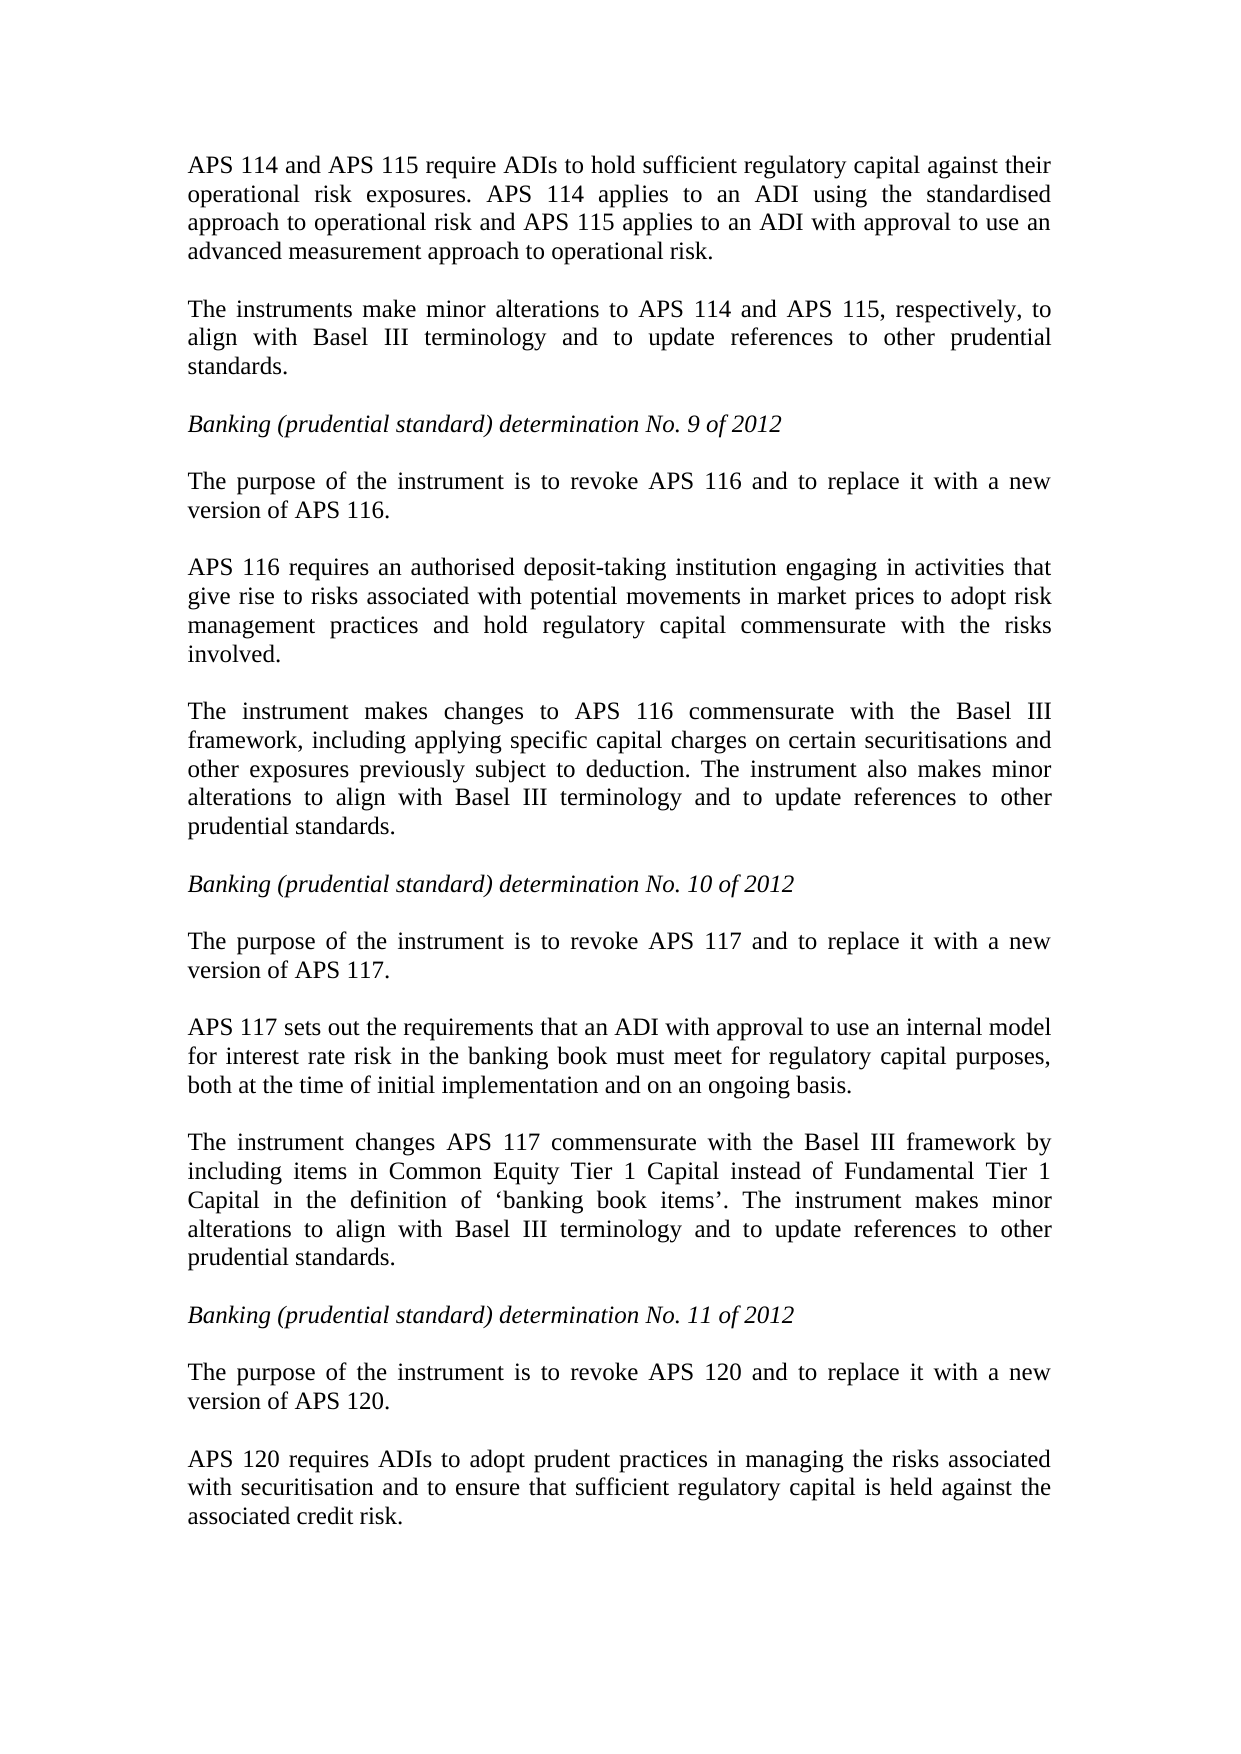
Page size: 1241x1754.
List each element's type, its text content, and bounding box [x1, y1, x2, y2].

subtitle The purpose of the instrument is to revoke APS 120 and to replace it with a new version of APS 120. [187, 1357, 1053, 1415]
subtitle Banking (prudential standard) determination No. 9 of 2012 [187, 409, 1053, 437]
subtitle The purpose of the instrument is to revoke APS 116 and to replace it with a new version of APS 116. [187, 466, 1053, 524]
subtitle APS 117 sets out the requirements that an ADI with approval to use an internal model for interest rate risk in the banking book must meet for regulatory capital purposes, both at the time of initial implementation and on an ongoing basis. [187, 1012, 1053, 1099]
subtitle The instrument changes APS 117 commensurate with the Basel III framework by including items in Common Equity Tier 1 Capital instead of Fundamental Tier 1 Capital in the definition of ‘banking book items’. The instrument makes minor alterations to align with Basel III terminology and to update references to other prudential standards. [187, 1127, 1053, 1271]
subtitle The instruments make minor alterations to APS 114 and APS 115, respectively, to align with Basel III terminology and to update references to other prudential standards. [187, 294, 1053, 380]
subtitle APS 120 requires ADIs to adopt prudent practices in managing the risks associated with securitisation and to ensure that sufficient regulatory capital is held against the associated credit risk. [187, 1444, 1053, 1530]
subtitle APS 116 requires an authorised deposit-taking institution engaging in activities that give rise to risks associated with potential movements in market prices to adopt risk management practices and hold regulatory capital commensurate with the risks involved. [187, 552, 1053, 667]
subtitle APS 114 and APS 115 require ADIs to hold sufficient regulatory capital against their operational risk exposures. APS 114 applies to an ADI using the standardised approach to operational risk and APS 115 applies to an ADI with approval to use an advanced measurement approach to operational risk. [187, 150, 1053, 265]
subtitle Banking (prudential standard) determination No. 11 of 2012 [187, 1300, 1053, 1329]
subtitle Banking (prudential standard) determination No. 10 of 2012 [187, 869, 1053, 897]
subtitle The purpose of the instrument is to revoke APS 117 and to replace it with a new version of APS 117. [187, 926, 1053, 984]
subtitle The instrument makes changes to APS 116 commensurate with the Basel III framework, including applying specific capital charges on certain securitisations and other exposures previously subject to deduction. The instrument also makes minor alterations to align with Basel III terminology and to update references to other prudential standards. [187, 696, 1053, 840]
